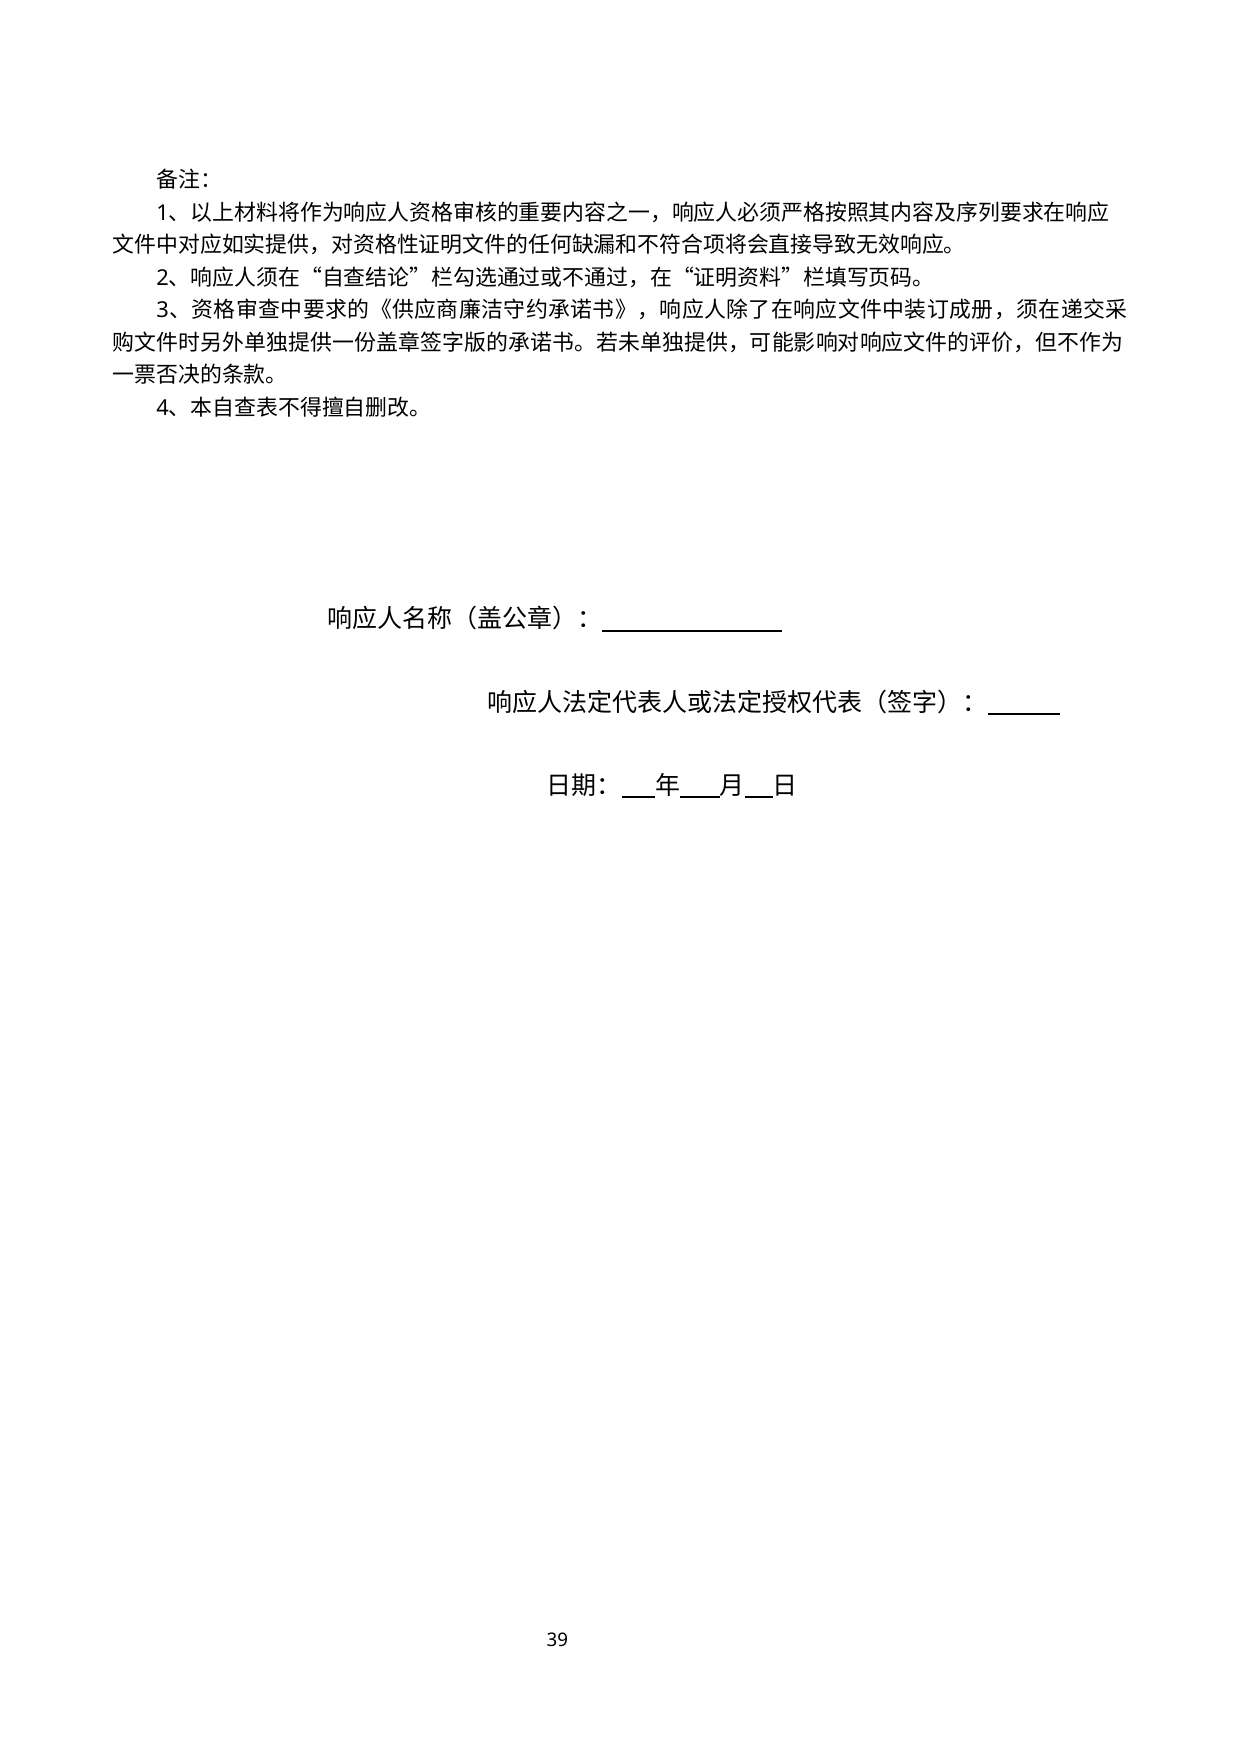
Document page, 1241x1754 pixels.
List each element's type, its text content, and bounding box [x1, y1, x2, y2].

text 备注： [112, 162, 1128, 194]
text 响应人法定代表人或法定授权代表（签字）： [112, 668, 1128, 733]
text 4、本自查表不得擅自删改。 [112, 389, 1128, 422]
text 日期： 年 月 日 [112, 751, 1128, 816]
text 1、以上材料将作为响应人资格审核的重要内容之一，响应人必须严格按照其内容及序列要求在响应文件中对应如实提供，对资格性证明文件的任何缺漏和不符合项将会直接导致无效响应。 [112, 194, 1128, 259]
text 2、响应人须在“自查结论”栏勾选通过或不通过，在“证明资料”栏填写页码。 [112, 259, 1128, 292]
text 3、资格审查中要求的《供应商廉洁守约承诺书》，响应人除了在响应文件中装订成册，须在递交采购文件时另外单独提供一份盖章签字版的承诺书。若未单独提供，可能影响对响应文件的评价，但不作为一票否决的条款。 [112, 292, 1128, 389]
text 响应人名称（盖公章）： [112, 584, 1128, 649]
